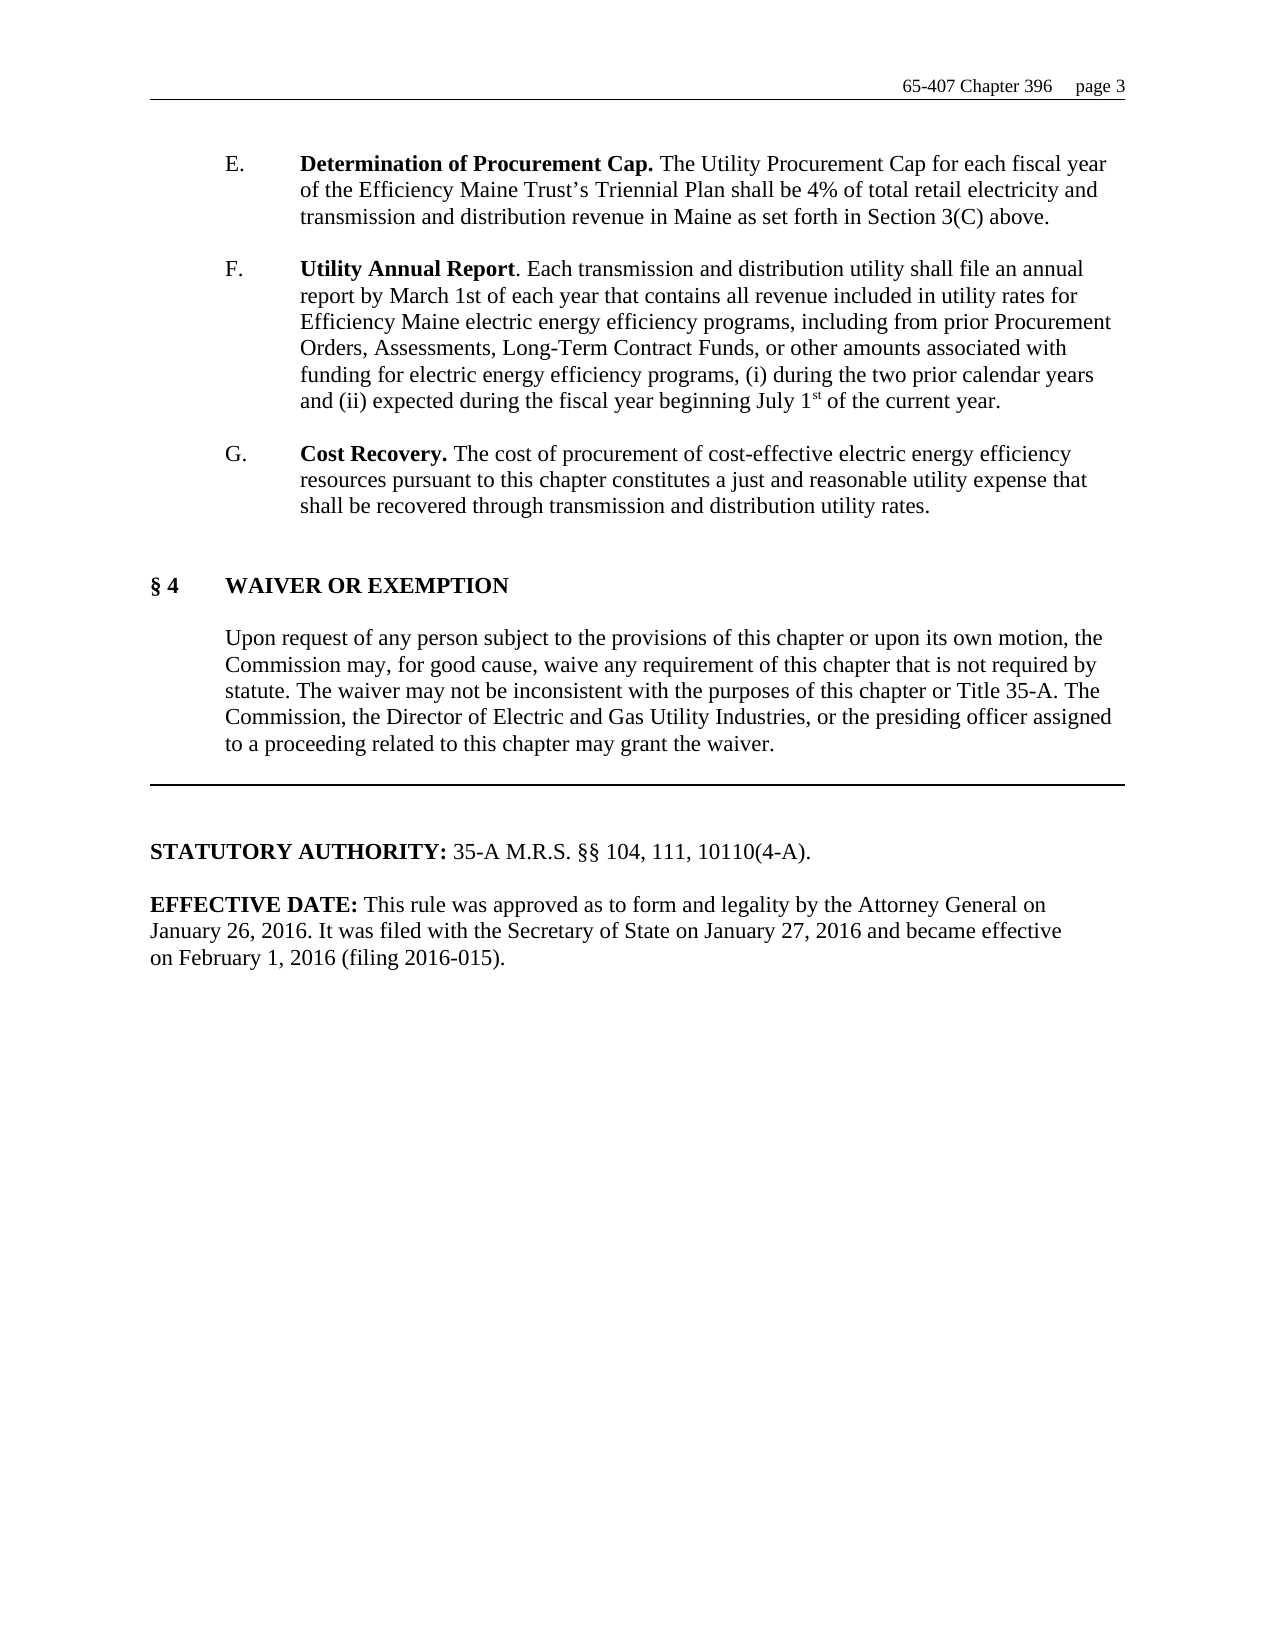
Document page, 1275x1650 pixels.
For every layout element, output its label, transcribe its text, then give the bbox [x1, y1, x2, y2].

text EFFECTIVE DATE: This rule was approved as to form and legality by the Attorney General on January 26, 2016. It was filed with the Secretary of State on January 27, 2016 and became effective on February 1, 2016 (filing 2016-015). [150, 891, 1087, 970]
text Upon request of any person subject to the provisions of this chapter or upon its own motion, the Commission may, for good cause, waive any requirement of this chapter that is not required by statute. The waiver may not be inconsistent with the purposes of this chapter or Title 35-A. The Commission, the Director of Electric and Gas Utility Industries, or the presiding officer assigned to a proceeding related to this chapter may grant the waiver. [150, 624, 1125, 756]
text E. Determination of Procurement Cap. The Utility Procurement Cap for each fiscal year of the Efficiency Maine Trust’s Triennial Plan shall be 4% of total retail electricity and transmission and distribution revenue in Maine as set forth in Section 3(C) above. [150, 150, 1125, 229]
text F. Utility Annual Report. Each transmission and distribution utility shall file an annual report by March 1st of each year that contains all revenue included in utility rates for Efficiency Maine electric energy efficiency programs, including from prior Procurement Orders, Assessments, Long-Term Contract Funds, or other amounts associated with funding for electric energy efficiency programs, (i) during the two prior calendar years and (ii) expected during the fiscal year beginning July 1st of the current year. [150, 255, 1125, 413]
text G. Cost Recovery. The cost of procurement of cost-effective electric energy efficiency resources pursuant to this chapter constitutes a just and reasonable utility expense that shall be recovered through transmission and distribution utility rates. [150, 440, 1125, 519]
text STATUTORY AUTHORITY: 35-A M.R.S. §§ 104, 111, 10110(4-A). [150, 838, 1125, 865]
text § 4 WAIVER OR EXEMPTION [150, 572, 1125, 598]
